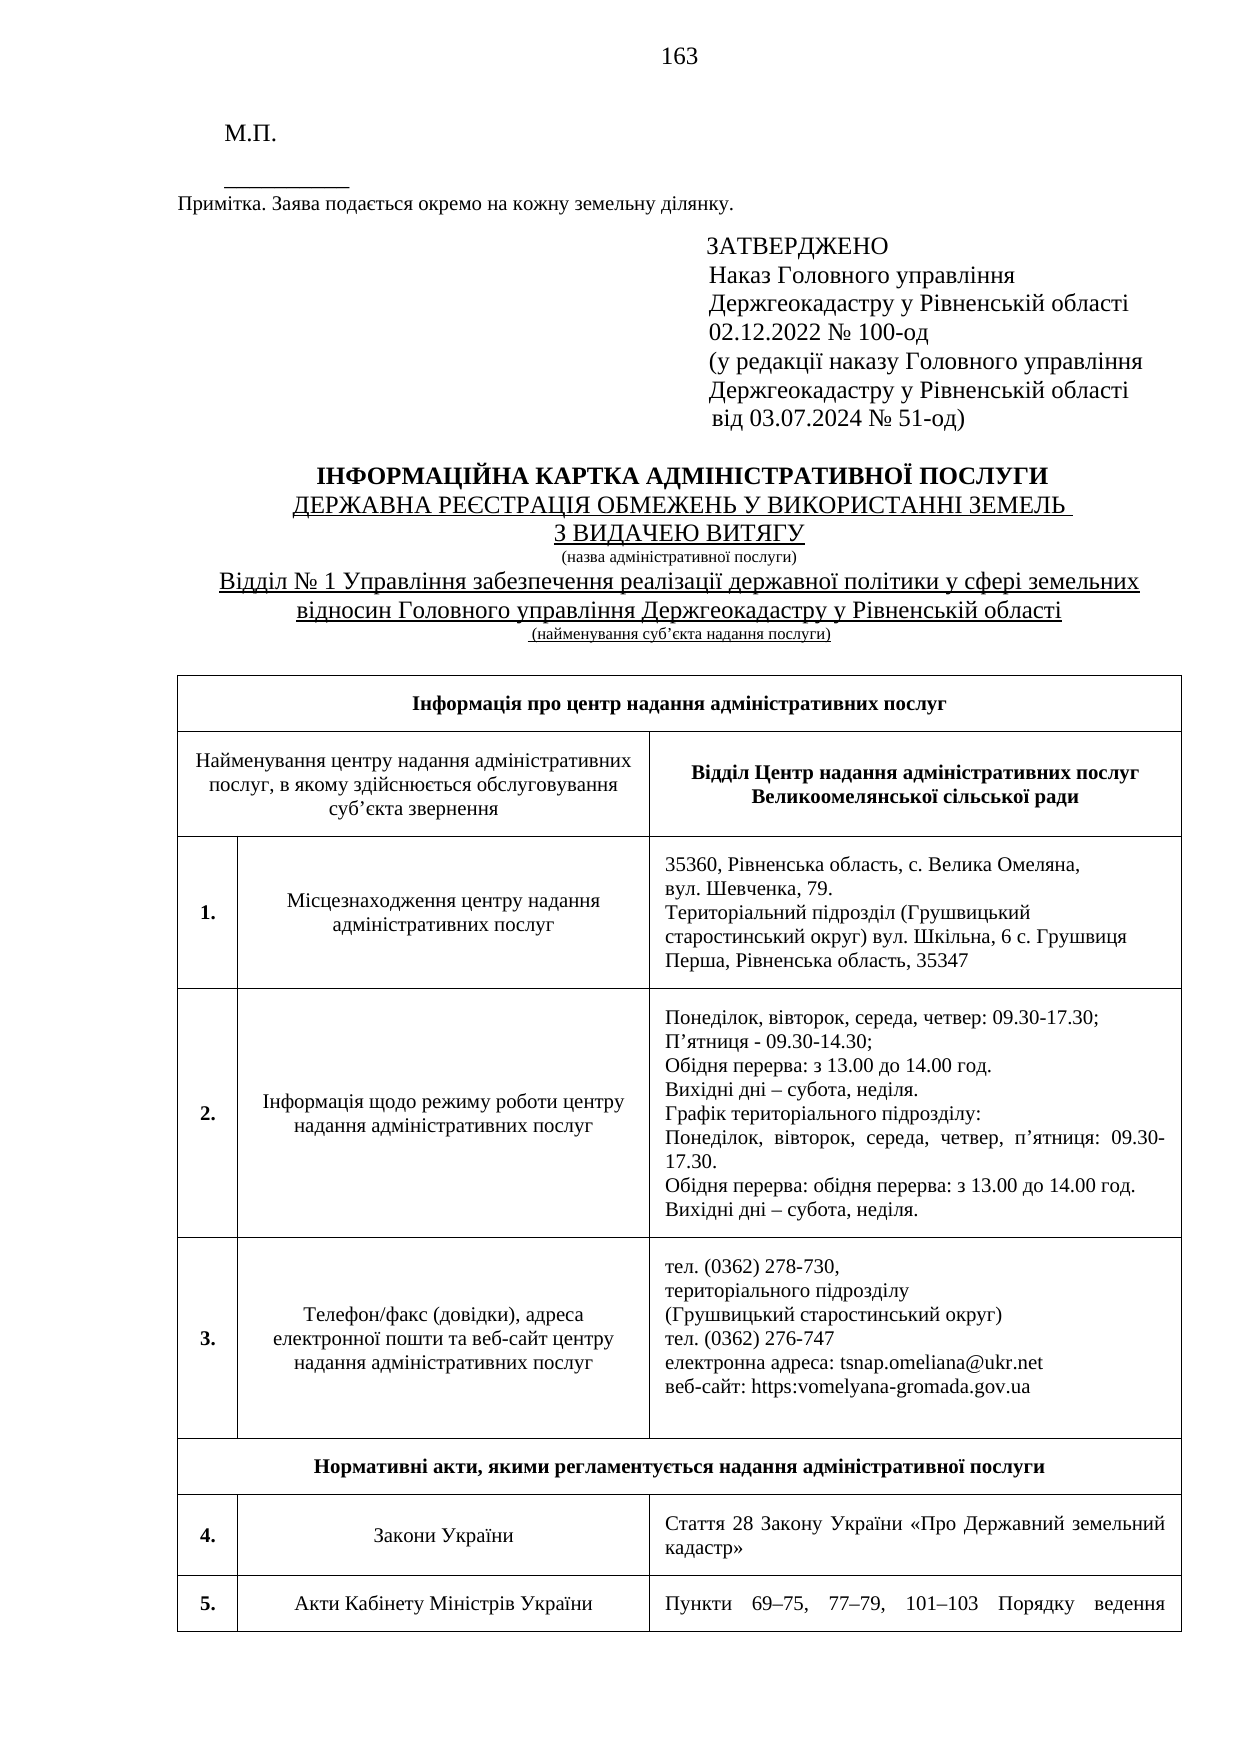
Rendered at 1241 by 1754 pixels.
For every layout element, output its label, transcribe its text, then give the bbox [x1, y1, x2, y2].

text ЗАТВЕРДЖЕНО [177, 231, 1181, 260]
text (у редакції наказу Головного управління Держгеокадастру у Рівненській області [709, 346, 1181, 403]
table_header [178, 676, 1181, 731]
text від 03.07.2024 № 51-од) [177, 403, 1181, 432]
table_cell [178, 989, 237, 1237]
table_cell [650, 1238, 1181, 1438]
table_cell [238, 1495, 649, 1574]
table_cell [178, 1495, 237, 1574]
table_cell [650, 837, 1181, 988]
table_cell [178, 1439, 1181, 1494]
text Відділ № 1 Управління забезпечення реалізації державної політики у сфері земельних відносин Головного управління Держгеокадастру у Рівненській області [177, 566, 1181, 624]
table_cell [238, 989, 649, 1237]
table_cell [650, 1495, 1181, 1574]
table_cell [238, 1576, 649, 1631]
text __________ Примітка. Заява подається окремо на кожну земельну ділянку. [177, 162, 1181, 215]
text З ВИДАЧЕЮ ВИТЯГУ [177, 518, 1181, 547]
text ДЕРЖАВНА РЕЄСТРАЦІЯ ОБМЕЖЕНЬ У ВИКОРИСТАННІ ЗЕМЕЛЬ [177, 490, 1181, 518]
text М.П. [177, 118, 1181, 147]
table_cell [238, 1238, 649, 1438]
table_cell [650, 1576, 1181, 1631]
text (назва адміністративної послуги) [177, 547, 1181, 566]
text (найменування суб’єкта надання послуги) [177, 624, 1181, 643]
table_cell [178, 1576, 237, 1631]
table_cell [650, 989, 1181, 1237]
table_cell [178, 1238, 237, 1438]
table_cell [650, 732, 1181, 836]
text 02.12.2022 № 100-од [709, 317, 1181, 346]
text ІНФОРМАЦІЙНА КАРТКА АДМІНІСТРАТИВНОЇ ПОСЛУГИ [177, 461, 1181, 490]
text Наказ Головного управління Держгеокадастру у Рівненській області [709, 260, 1181, 317]
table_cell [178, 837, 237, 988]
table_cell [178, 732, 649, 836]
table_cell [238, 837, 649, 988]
